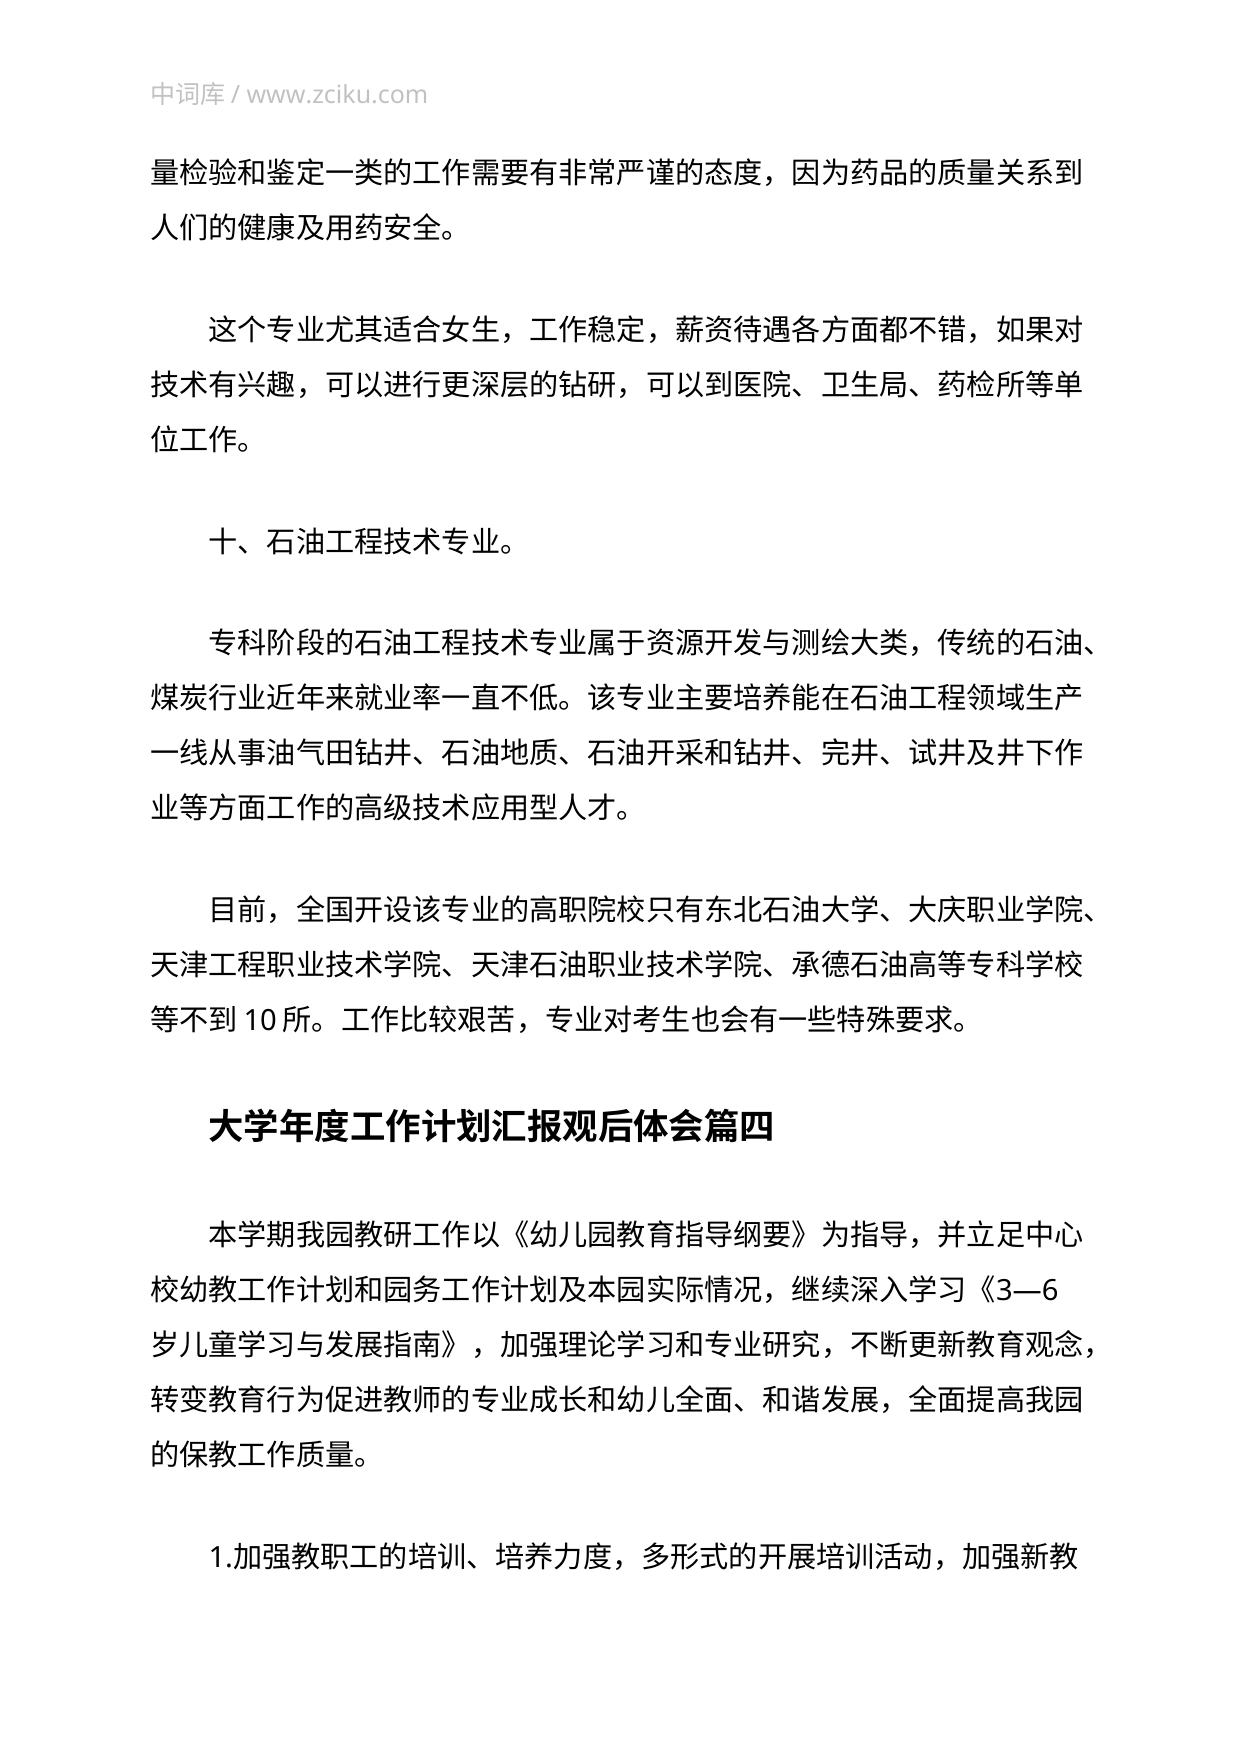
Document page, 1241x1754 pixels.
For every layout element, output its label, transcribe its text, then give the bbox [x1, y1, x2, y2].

text 目前，全国开设该专业的高职院校只有东北石油大学、大庆职业学院、天津工程职业技术学院、天津石油职业技术学院、承德石油高等专科学校等不到10所。工作比较艰苦，专业对考生也会有一些特殊要求。 [150, 886, 1090, 1039]
text 大学年度工作计划汇报观后体会篇四 [150, 1098, 1090, 1149]
text 专科阶段的石油工程技术专业属于资源开发与测绘大类，传统的石油、煤炭行业近年来就业率一直不低。该专业主要培养能在石油工程领域生产一线从事油气田钻井、石油地质、石油开采和钻井、完井、试井及井下作业等方面工作的高级技术应用型人才。 [150, 620, 1090, 827]
text 本学期我园教研工作以《幼儿园教育指导纲要》为指导，并立足中心校幼教工作计划和园务工作计划及本园实际情况，继续深入学习《3—6岁儿童学习与发展指南》，加强理论学习和专业研究，不断更新教育观念，转变教育行为促进教师的专业成长和幼儿全面、和谐发展，全面提高我园的保教工作质量。 [150, 1212, 1090, 1474]
text 十、石油工程技术专业。 [150, 518, 1090, 561]
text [150, 150, 1090, 247]
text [150, 1533, 1090, 1576]
text 这个专业尤其适合女生，工作稳定，薪资待遇各方面都不错，如果对技术有兴趣，可以进行更深层的钻研，可以到医院、卫生局、药检所等单位工作。 [150, 307, 1090, 459]
